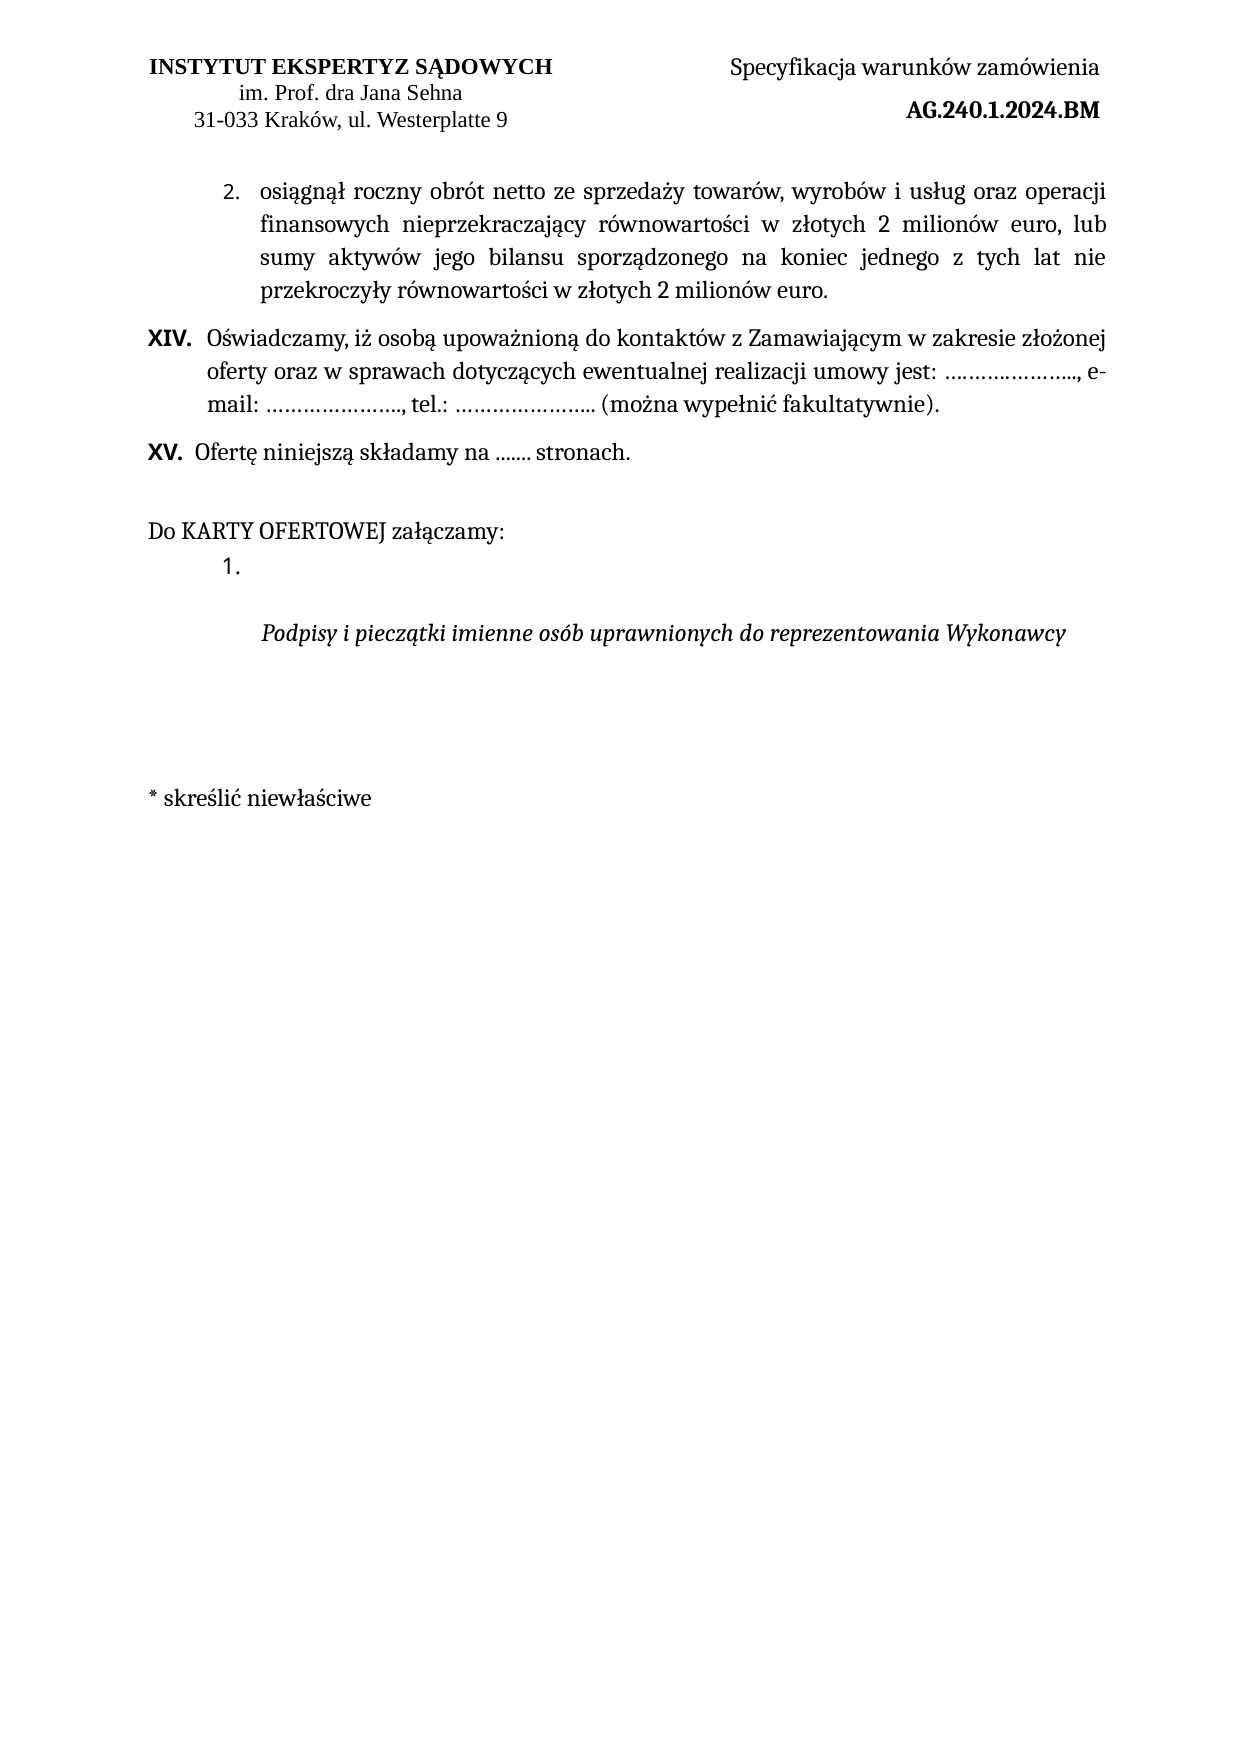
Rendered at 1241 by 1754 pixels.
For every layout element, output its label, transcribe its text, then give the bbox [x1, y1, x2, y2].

list Oświadczamy, iż osobą upoważnioną do kontaktów z Zamawiającym w zakresie złożonej oferty oraz w sprawach dotyczących ewentualnej realizacji umowy jest: ….…….……….., e-mail: …………………., tel.: ………………….. (można wypełnić fakultatywnie). [148, 322, 1107, 419]
list osiągnął roczny obrót netto ze sprzedaży towarów, wyrobów i usług oraz operacji finansowych nieprzekraczający równowartości w złotych 2 milionów euro, lub sumy aktywów jego bilansu sporządzonego na koniec jednego z tych lat nie przekroczyły równowartości w złotych 2 milionów euro. [223, 177, 1107, 305]
list Ofertę niniejszą składamy na ....... stronach. [148, 436, 1107, 467]
list Do KARTY OFERTOWEJ załączamy: [148, 517, 1107, 546]
list Podpisy i pieczątki imienne osób uprawnionych do reprezentowania Wykonawcy [223, 619, 1107, 648]
text * skreślić niewłaściwe [148, 784, 1107, 813]
